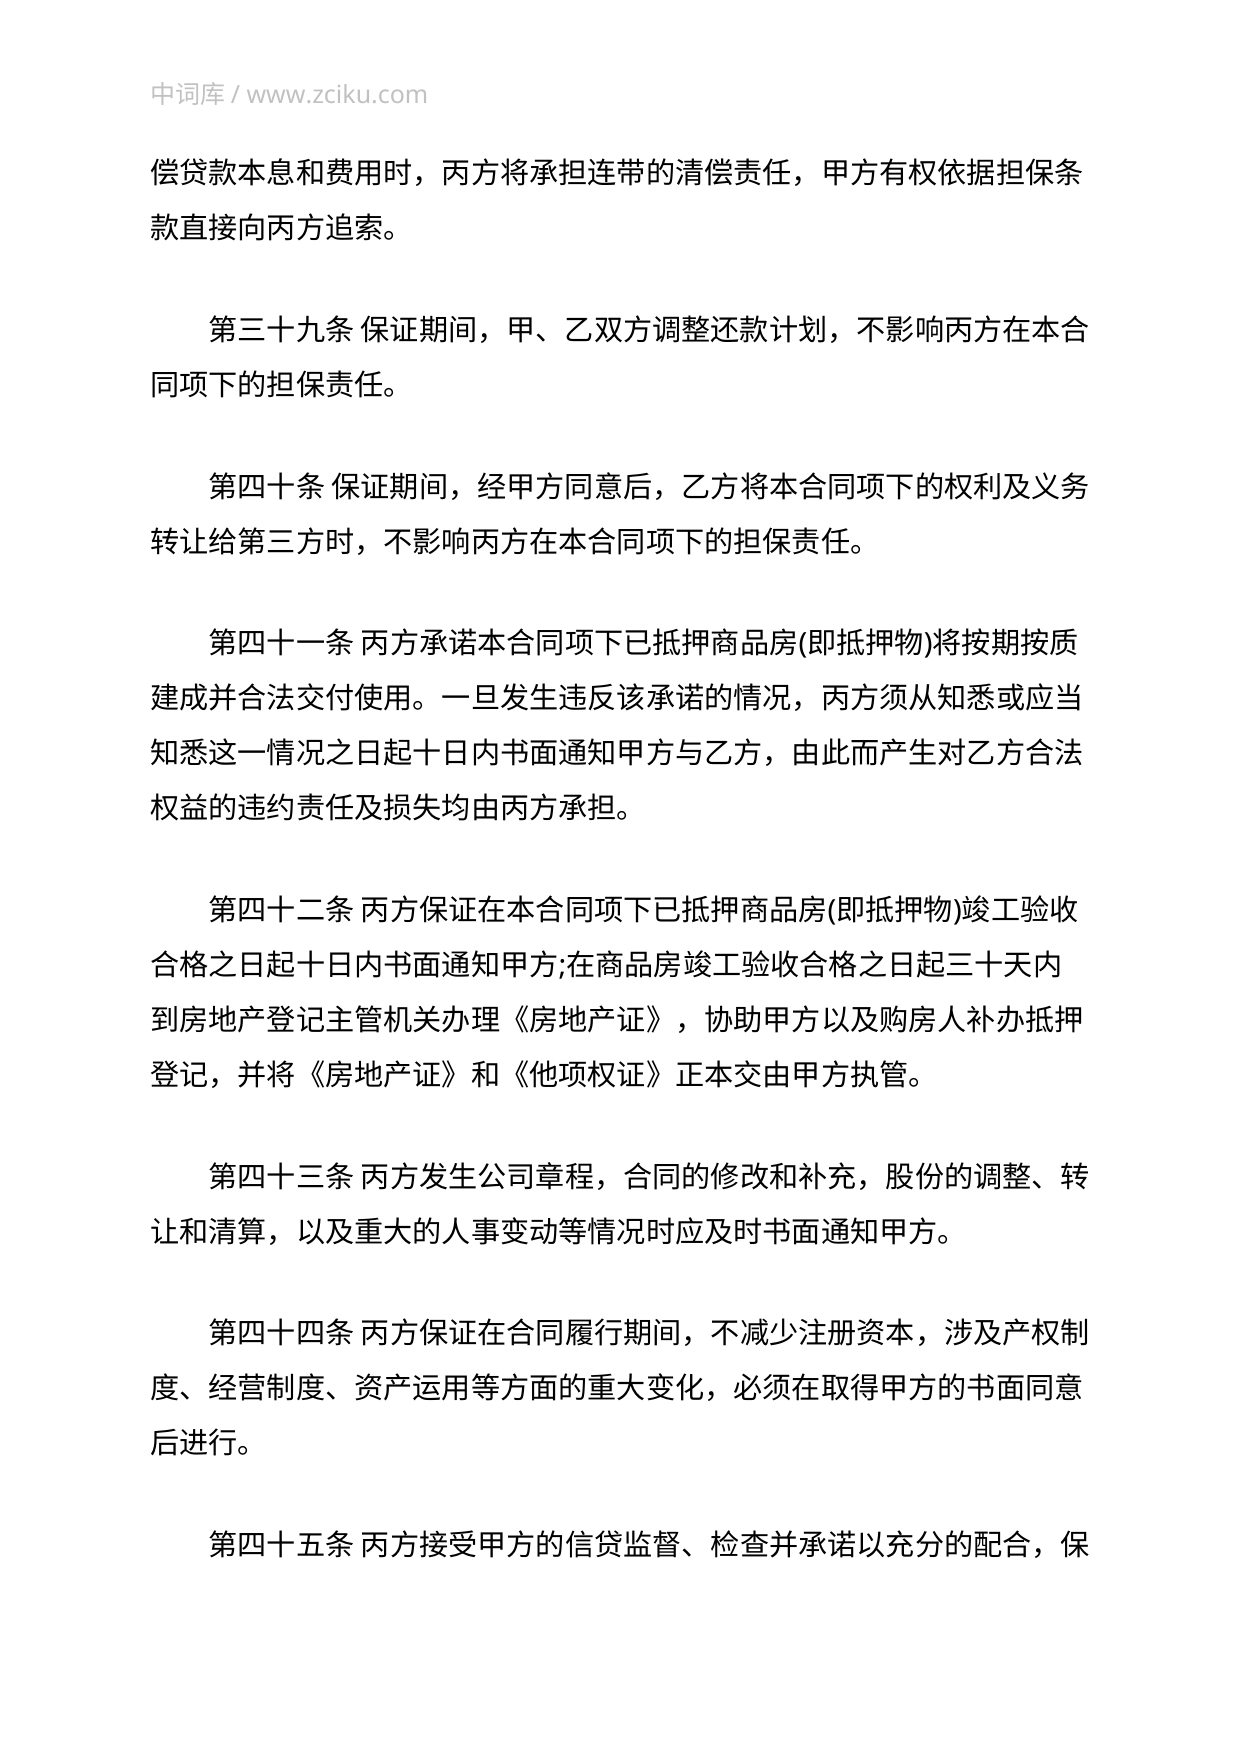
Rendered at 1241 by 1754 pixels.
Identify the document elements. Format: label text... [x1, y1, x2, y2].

text 第四十一条 丙方承诺本合同项下已抵押商品房(即抵押物)将按期按质建成并合法交付使用。一旦发生违反该承诺的情况，丙方须从知悉或应当知悉这一情况之日起十日内书面通知甲方与乙方，由此而产生对乙方合法权益的违约责任及损失均由丙方承担。 [150, 620, 1090, 827]
text 第三十九条 保证期间，甲、乙双方调整还款计划，不影响丙方在本合同项下的担保责任。 [150, 307, 1090, 404]
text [150, 150, 1090, 247]
text 第四十二条 丙方保证在本合同项下已抵押商品房(即抵押物)竣工验收合格之日起十日内书面通知甲方;在商品房竣工验收合格之日起三十天内到房地产登记主管机关办理《房地产证》，协助甲方以及购房人补办抵押登记，并将《房地产证》和《他项权证》正本交由甲方执管。 [150, 887, 1090, 1094]
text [150, 1521, 1090, 1564]
text 第四十三条 丙方发生公司章程，合同的修改和补充，股份的调整、转让和清算，以及重大的人事变动等情况时应及时书面通知甲方。 [150, 1153, 1090, 1250]
text 第四十条 保证期间，经甲方同意后，乙方将本合同项下的权利及义务转让给第三方时，不影响丙方在本合同项下的担保责任。 [150, 463, 1090, 561]
text 第四十四条 丙方保证在合同履行期间，不减少注册资本，涉及产权制度、经营制度、资产运用等方面的重大变化，必须在取得甲方的书面同意后进行。 [150, 1310, 1090, 1462]
